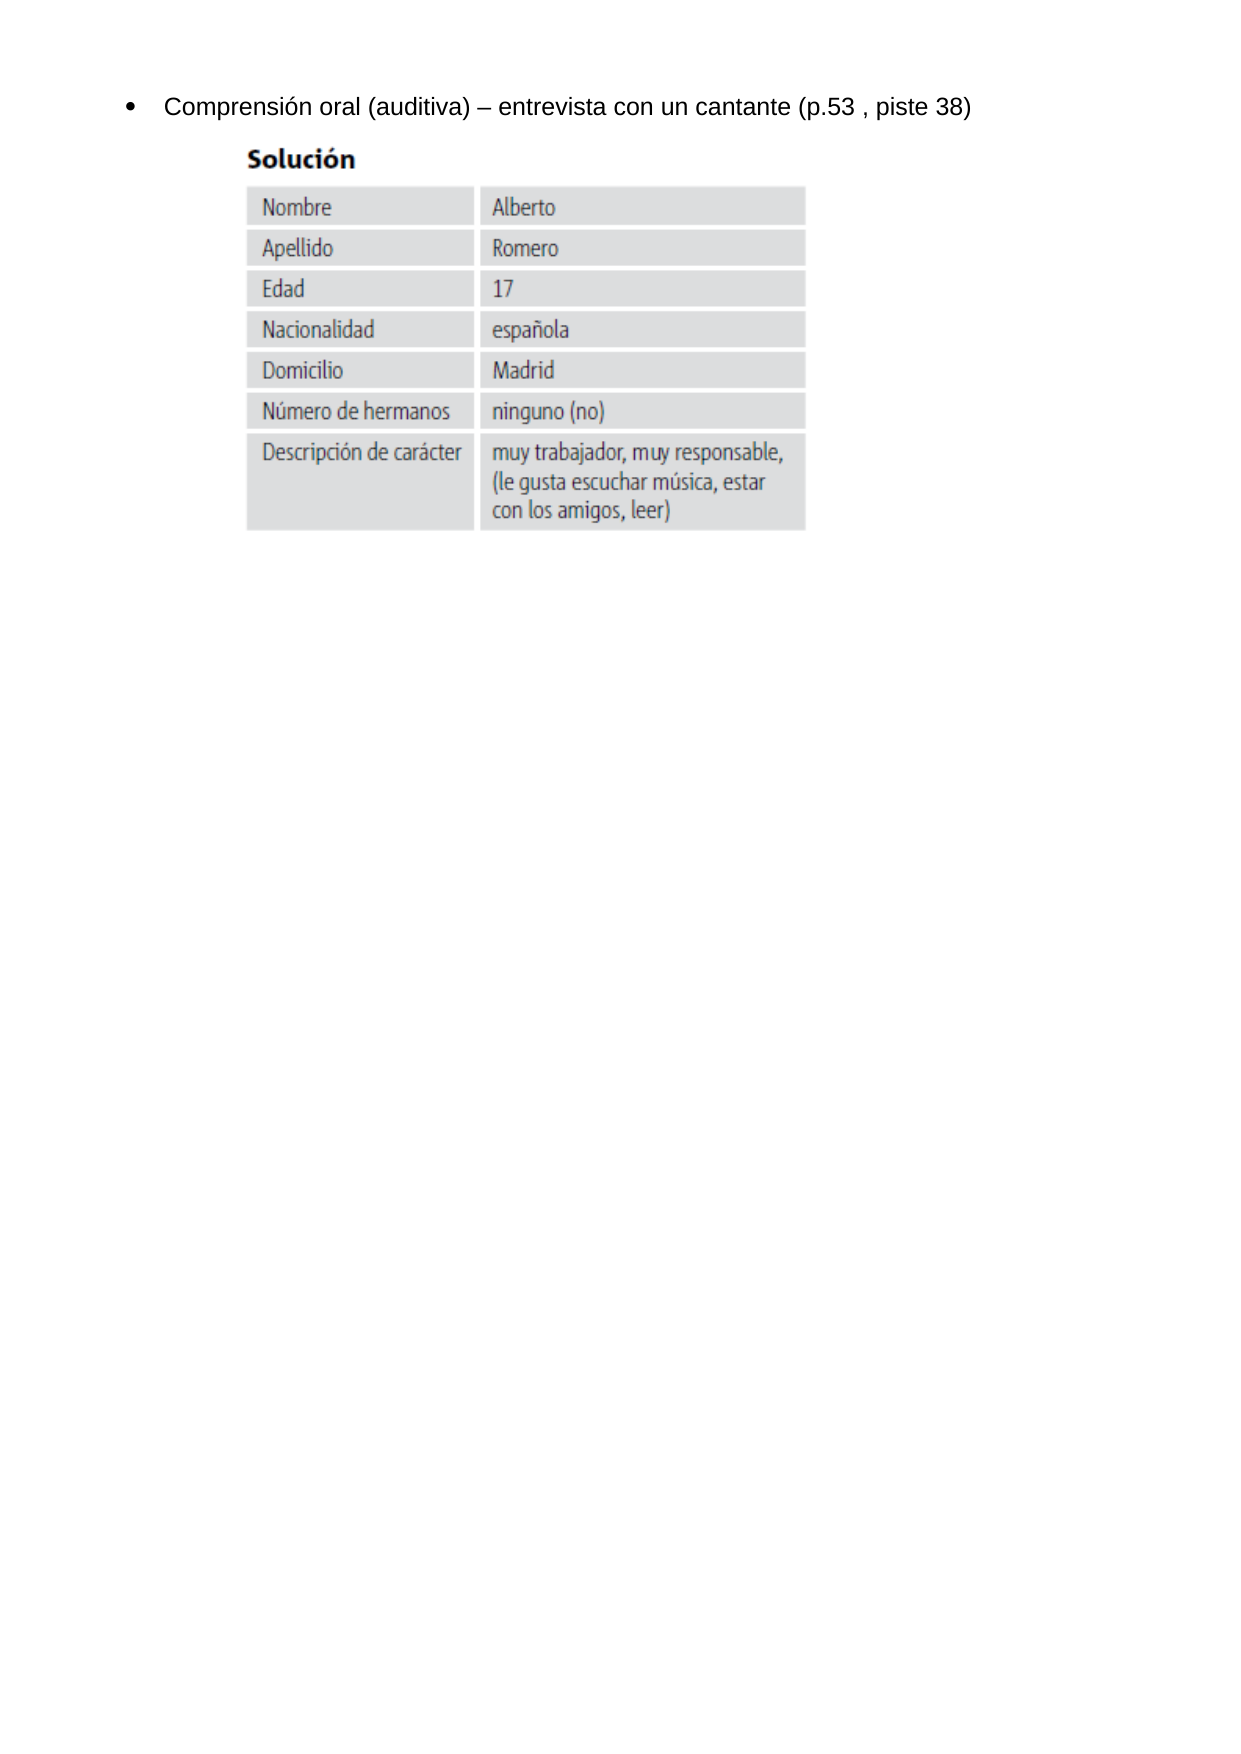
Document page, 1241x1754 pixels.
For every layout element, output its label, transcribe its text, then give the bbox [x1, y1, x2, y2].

list Comprensión oral (auditiva) – entrevista con un cantante (p.53 , piste 38) [126, 92, 1152, 121]
picture [238, 140, 814, 556]
